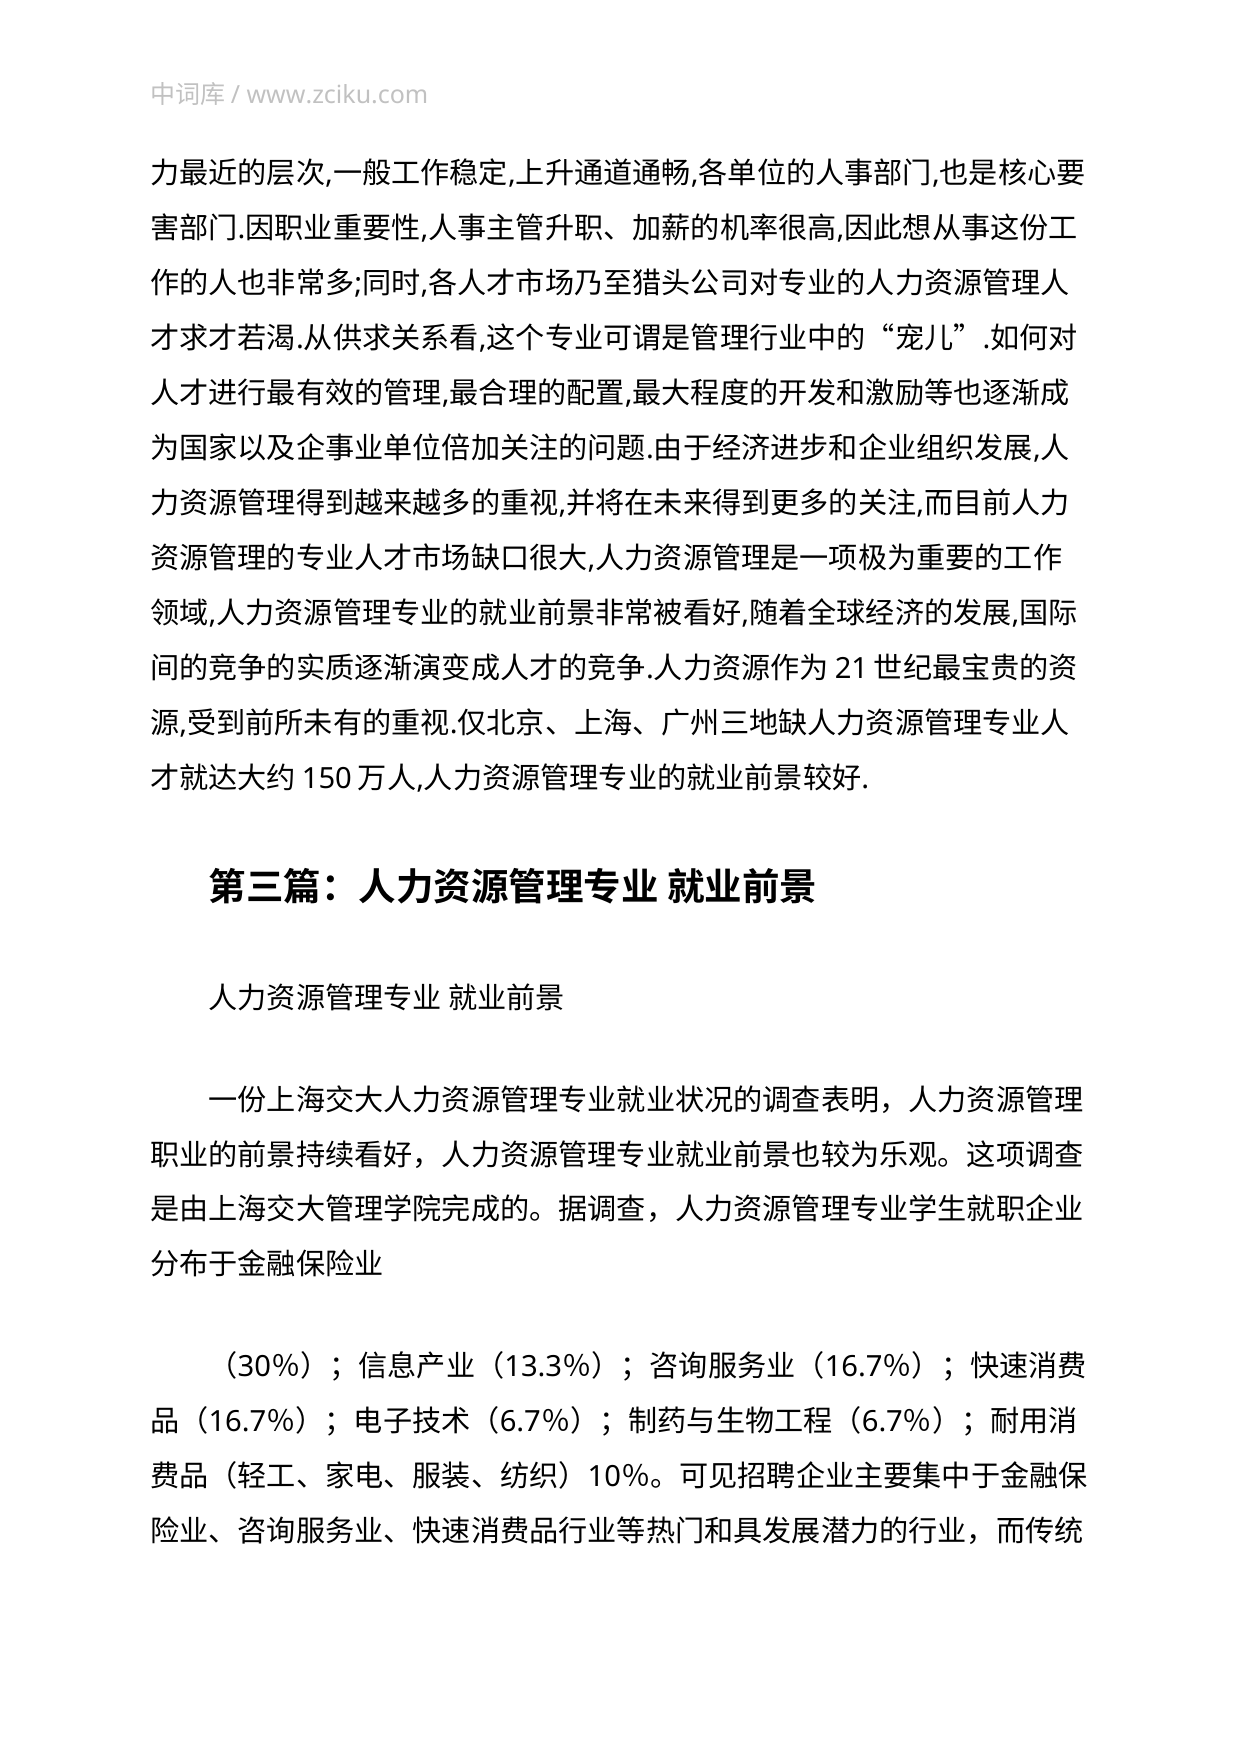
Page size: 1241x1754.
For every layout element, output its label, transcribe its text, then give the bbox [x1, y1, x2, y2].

text 人力资源管理专业 就业前景 [150, 974, 1090, 1017]
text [150, 1343, 1090, 1550]
text 第三篇：人力资源管理专业 就业前景 [150, 857, 1090, 911]
text 一份上海交大人力资源管理专业就业状况的调查表明，人力资源管理职业的前景持续看好，人力资源管理专业就业前景也较为乐观。这项调查是由上海交大管理学院完成的。据调查，人力资源管理专业学生就职企业分布于金融保险业 [150, 1076, 1090, 1283]
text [150, 150, 1090, 797]
